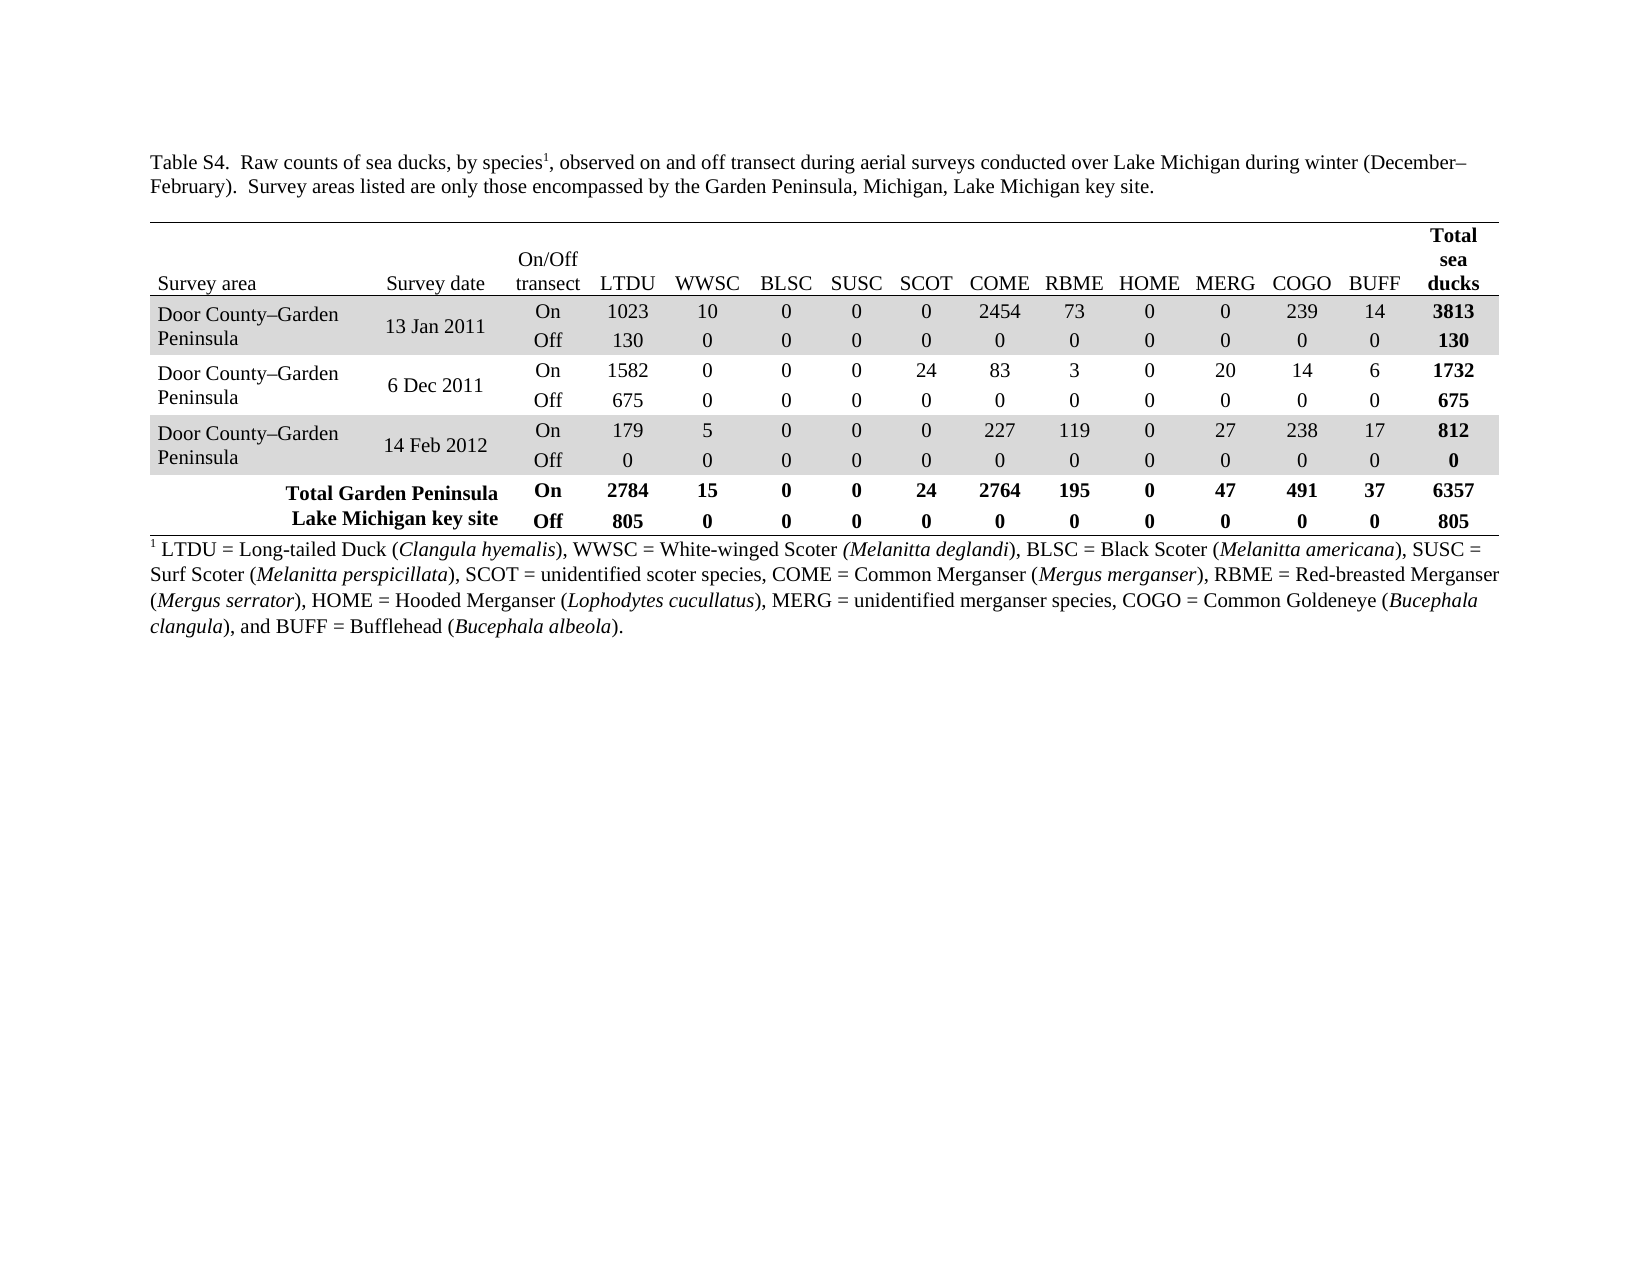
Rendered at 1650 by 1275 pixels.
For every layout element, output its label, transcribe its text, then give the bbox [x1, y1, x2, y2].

table_cell 14 Feb 2012 [365, 415, 506, 475]
table_cell 0 [665, 505, 749, 535]
table_cell 0 [590, 445, 665, 475]
table_cell 0 [749, 296, 823, 325]
table_cell 0 [1111, 296, 1188, 325]
table_header RBME [1037, 223, 1111, 295]
text 1 LTDU = Long-tailed Duck (Clangula hyemalis), WWSC = White-winged Scoter (Melanitta deglandi), BLSC = Black Scoter (Melanitta americana), SUSC = Surf Scoter (Melanitta perspicillata), SCOT = unidentified scoter species, COME = Common Merganser (Mergus merganser), RBME = Red-breasted Merganser (Mergus serrator), HOME = Hooded Merganser (Lophodytes cucullatus), MERG = unidentified merganser species, COGO = Common Goldeneye (Bucephala clangula), and BUFF = Bufflehead (Bucephala albeola). [150, 536, 1500, 638]
table_cell 0 [890, 445, 962, 475]
table_cell 0 [962, 385, 1037, 415]
table_cell 73 [1037, 296, 1111, 325]
table_cell 0 [962, 325, 1037, 355]
table_header COGO [1263, 223, 1341, 295]
table_cell 0 [962, 445, 1037, 475]
table_cell 0 [1111, 475, 1188, 505]
table_header WWSC [665, 223, 749, 295]
table_cell 0 [823, 475, 890, 505]
table_cell 0 [1341, 325, 1408, 355]
table_cell On [506, 355, 590, 385]
text Table S4. Raw counts of sea ducks, by species1, observed on and off transect during aerial surveys conducted over Lake Michigan during winter (December–February). Survey areas listed are only those encompassed by the Garden Peninsula, Michigan, Lake Michigan key site. [150, 150, 1500, 198]
table_cell 0 [1037, 325, 1111, 355]
table_cell Off [506, 505, 590, 535]
table_cell 130 [590, 325, 665, 355]
table_cell 0 [1188, 296, 1263, 325]
table_cell 15 [665, 475, 749, 505]
table_cell 0 [1188, 385, 1263, 415]
table_cell 47 [1188, 475, 1263, 505]
table_cell Door County–Garden Peninsula [150, 355, 365, 415]
table_cell 27 [1188, 415, 1263, 445]
table_cell 0 [665, 385, 749, 415]
table_cell 0 [1037, 385, 1111, 415]
table_cell 0 [1341, 445, 1408, 475]
table_cell 0 [1263, 505, 1341, 535]
table_header SUSC [823, 223, 890, 295]
table_cell 675 [1408, 385, 1499, 415]
table_cell 0 [665, 325, 749, 355]
table_cell 0 [1263, 445, 1341, 475]
table_cell 0 [749, 505, 823, 535]
table_cell On [506, 415, 590, 445]
table_cell On [506, 475, 590, 505]
table_cell 179 [590, 415, 665, 445]
table_cell 0 [749, 385, 823, 415]
table_cell 0 [749, 355, 823, 385]
table_header COME [962, 223, 1037, 295]
table_cell 0 [890, 385, 962, 415]
table_cell 10 [665, 296, 749, 325]
table_cell Door County–Garden Peninsula [150, 296, 365, 355]
table_header Survey area [150, 223, 365, 295]
table_cell 6357 [1408, 475, 1499, 505]
table_cell 5 [665, 415, 749, 445]
table_cell 0 [962, 505, 1037, 535]
table_cell 6 Dec 2011 [365, 355, 506, 415]
table_cell 0 [1111, 385, 1188, 415]
table_header BUFF [1341, 223, 1408, 295]
table_cell 0 [890, 296, 962, 325]
table_header SCOT [890, 223, 962, 295]
table_cell 0 [1188, 505, 1263, 535]
table_cell 2784 [590, 475, 665, 505]
table_cell 239 [1263, 296, 1341, 325]
table_cell 0 [665, 355, 749, 385]
table_cell 805 [590, 505, 665, 535]
table_cell 1023 [590, 296, 665, 325]
table_cell 0 [1263, 325, 1341, 355]
table_cell 675 [590, 385, 665, 415]
table_cell 0 [1341, 385, 1408, 415]
table_cell 0 [823, 355, 890, 385]
table_cell 0 [1037, 505, 1111, 535]
table_cell 195 [1037, 475, 1111, 505]
table_cell 119 [1037, 415, 1111, 445]
table_cell On [506, 296, 590, 325]
table_cell 0 [1408, 445, 1499, 475]
table_cell 0 [823, 325, 890, 355]
table_cell 13 Jan 2011 [365, 296, 506, 355]
table_cell 0 [665, 445, 749, 475]
table_cell 3813 [1408, 296, 1499, 325]
table_cell 0 [823, 445, 890, 475]
table_cell 0 [1341, 505, 1408, 535]
table_cell 3 [1037, 355, 1111, 385]
table_cell 14 [1341, 296, 1408, 325]
table_header BLSC [749, 223, 823, 295]
table_cell 0 [749, 445, 823, 475]
table_cell Off [506, 385, 590, 415]
table_header LTDU [590, 223, 665, 295]
table_cell 0 [823, 385, 890, 415]
table_cell 227 [962, 415, 1037, 445]
table_header Survey date [365, 223, 506, 295]
table_cell Total Garden Peninsula Lake Michigan key site [150, 475, 506, 535]
table_cell Off [506, 325, 590, 355]
table_cell Door County–Garden Peninsula [150, 415, 365, 475]
table_cell 1582 [590, 355, 665, 385]
table_cell 0 [1111, 445, 1188, 475]
table_cell 0 [823, 505, 890, 535]
table_cell 130 [1408, 325, 1499, 355]
table_cell 0 [749, 325, 823, 355]
table_cell 2764 [962, 475, 1037, 505]
table_header MERG [1188, 223, 1263, 295]
table_cell 20 [1188, 355, 1263, 385]
table_cell 812 [1408, 415, 1499, 445]
table_cell 0 [1263, 385, 1341, 415]
table_cell 0 [1188, 445, 1263, 475]
table_cell 0 [1111, 325, 1188, 355]
table_cell 0 [890, 505, 962, 535]
table_cell 0 [1111, 355, 1188, 385]
table_cell 0 [1037, 445, 1111, 475]
table_header On/Off transect [506, 223, 590, 295]
table_header Total sea ducks [1408, 223, 1499, 295]
table_header HOME [1111, 223, 1188, 295]
table_cell 83 [962, 355, 1037, 385]
table_cell 0 [1111, 505, 1188, 535]
table_cell 37 [1341, 475, 1408, 505]
table_cell 24 [890, 475, 962, 505]
table_cell 2454 [962, 296, 1037, 325]
table_cell 0 [823, 296, 890, 325]
table_cell 0 [890, 415, 962, 445]
table_cell 14 [1263, 355, 1341, 385]
table_cell 0 [823, 415, 890, 445]
table_cell Off [506, 445, 590, 475]
table_cell 0 [890, 325, 962, 355]
table_cell 6 [1341, 355, 1408, 385]
table_cell 805 [1408, 505, 1499, 535]
table_cell 238 [1263, 415, 1341, 445]
table_cell 1732 [1408, 355, 1499, 385]
table_cell 0 [749, 475, 823, 505]
table_cell 0 [1111, 415, 1188, 445]
table_cell 0 [749, 415, 823, 445]
table_cell 0 [1188, 325, 1263, 355]
table_cell 17 [1341, 415, 1408, 445]
table_cell 24 [890, 355, 962, 385]
table_cell 491 [1263, 475, 1341, 505]
